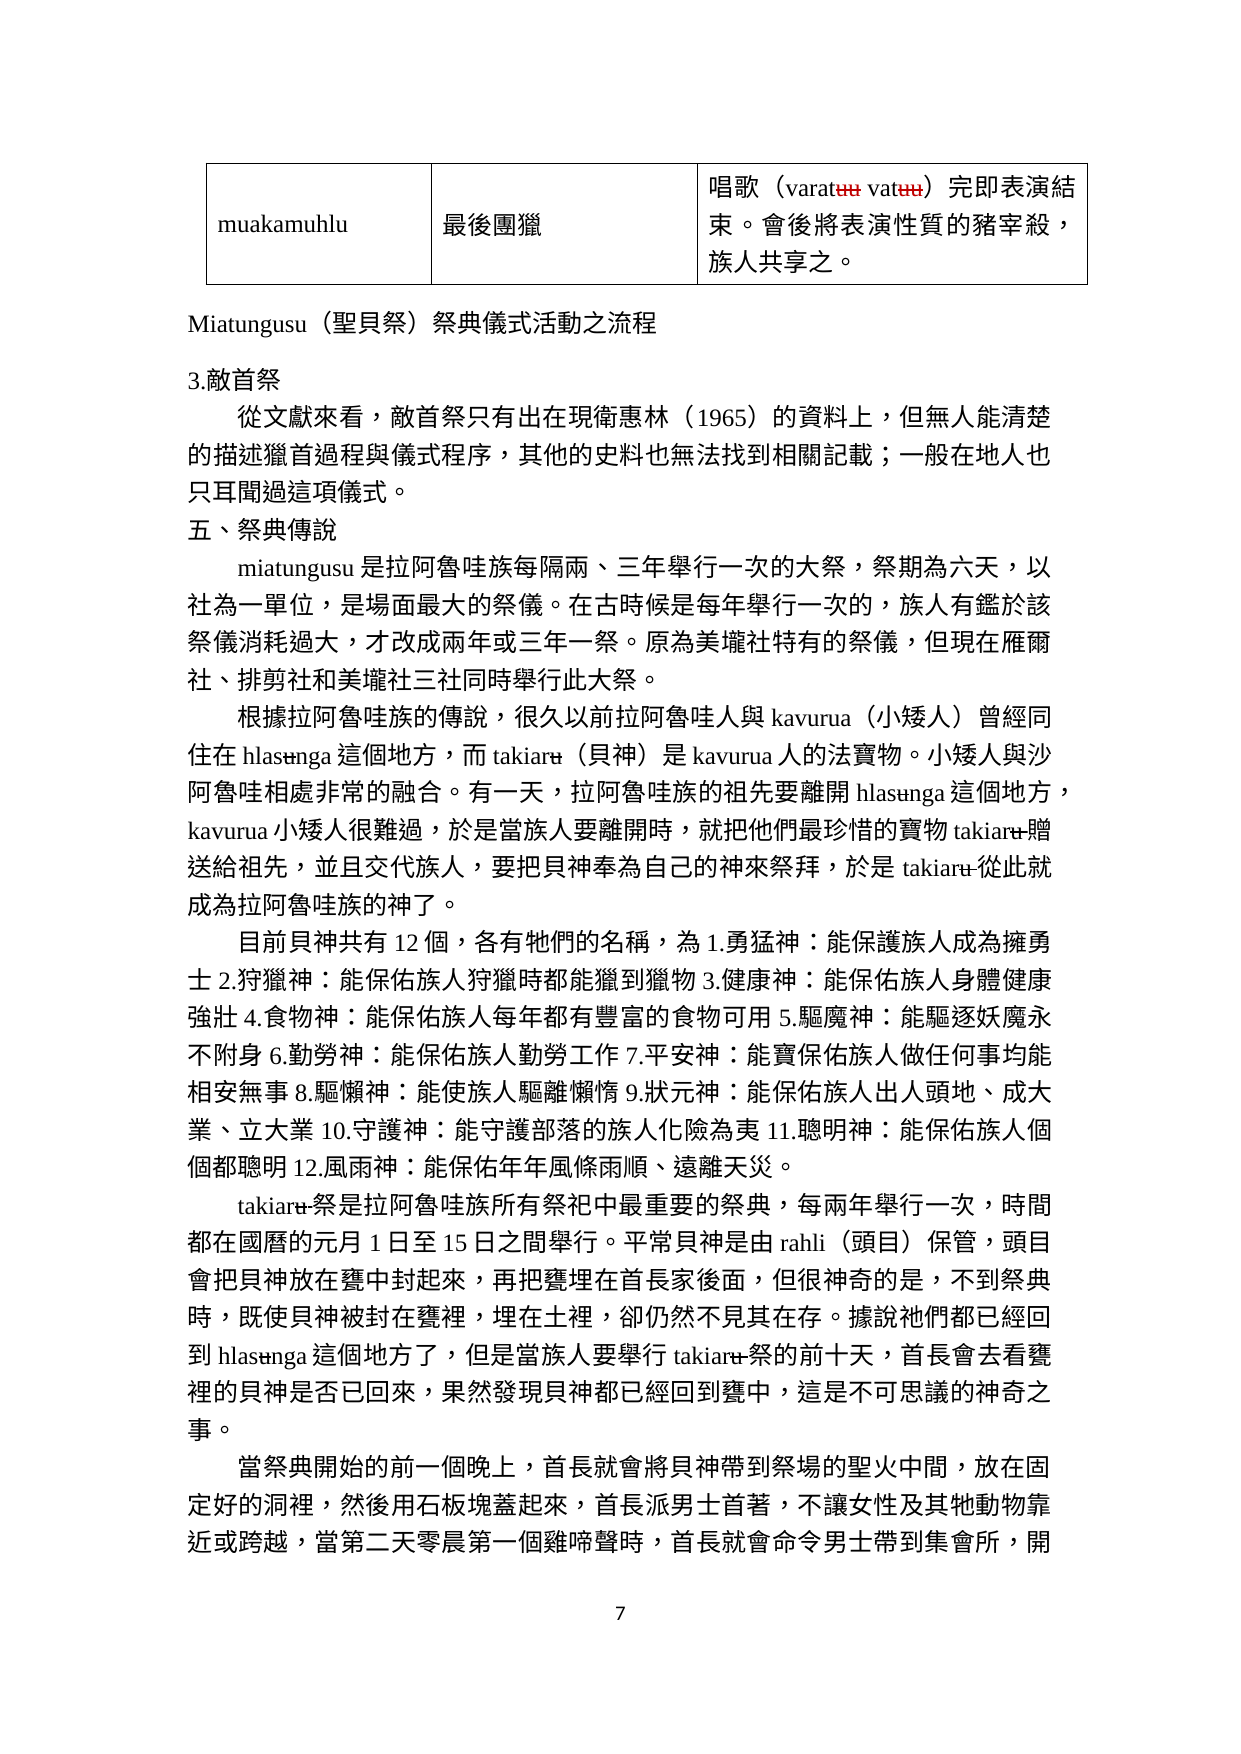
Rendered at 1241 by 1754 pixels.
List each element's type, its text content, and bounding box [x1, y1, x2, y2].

text 從文獻來看，敵首祭只有出在現衛惠林（1965）的資料上，但無人能清楚的描述獵首過程與儀式程序，其他的史料也無法找到相關記載；一般在地人也只耳聞過這項儀式。 [187, 397, 1053, 509]
table_cell 唱歌（varatuu vatuu）完即表演結束。會後將表演性質的豬宰殺，族人共享之。 [698, 164, 1087, 283]
text takiaru祭是拉阿魯哇族所有祭祀中最重要的祭典，每兩年舉行一次，時間都在國曆的元月1日至15日之間舉行。平常貝神是由rahli（頭目）保管，頭目會把貝神放在甕中封起來，再把甕埋在首長家後面，但很神奇的是，不到祭典時，既使貝神被封在甕裡，埋在土裡，卻仍然不見其在存。據說祂們都已經回到hlasunga這個地方了，但是當族人要舉行takiaru祭的前十天，首長會去看甕裡的貝神是否已回來，果然發現貝神都已經回到甕中，這是不可思議的神奇之事。 [187, 1184, 1053, 1447]
table_cell 最後團獵 [432, 164, 697, 283]
table_cell muakamuhlu [207, 164, 431, 283]
text 五、祭典傳說 [187, 509, 1053, 547]
text Miatungusu（聖貝祭）祭典儀式活動之流程 [187, 303, 1053, 341]
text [187, 1447, 1053, 1559]
text 3.敵首祭 [187, 359, 1053, 397]
text 目前貝神共有12個，各有牠們的名稱，為1.勇猛神：能保護族人成為擁勇士2.狩獵神：能保佑族人狩獵時都能獵到獵物3.健康神：能保佑族人身體健康強壯4.食物神：能保佑族人每年都有豐富的食物可用5.驅魔神：能驅逐妖魔永不附身6.勤勞神：能保佑族人勤勞工作7.平安神：能寶保佑族人做任何事均能相安無事8.驅懶神：能使族人驅離懶惰9.狀元神：能保佑族人出人頭地、成大業、立大業10.守護神：能守護部落的族人化險為夷11.聰明神：能保佑族人個個都聰明12.風雨神：能保佑年年風條雨順、遠離天災。 [187, 922, 1053, 1184]
text miatungusu是拉阿魯哇族每隔兩、三年舉行一次的大祭，祭期為六天，以社為一單位，是場面最大的祭儀。在古時候是每年舉行一次的，族人有鑑於該祭儀消耗過大，才改成兩年或三年一祭。原為美壠社特有的祭儀，但現在雁爾社、排剪社和美壠社三社同時舉行此大祭。 [187, 547, 1053, 697]
text 根據拉阿魯哇族的傳說，很久以前拉阿魯哇人與kavurua（小矮人）曾經同住在hlasunga 這個地方，而takiaru（貝神）是kavurua人的法寶物。小矮人與沙阿魯哇相處非常的融合。有一天，拉阿魯哇族的祖先要離開hlasunga這個地方，kavurua小矮人很難過，於是當族人要離開時，就把他們最珍惜的寶物takiaru贈送給祖先，並且交代族人，要把貝神奉為自己的神來祭拜，於是takiaru從此就成為拉阿魯哇族的神了。 [187, 697, 1053, 922]
